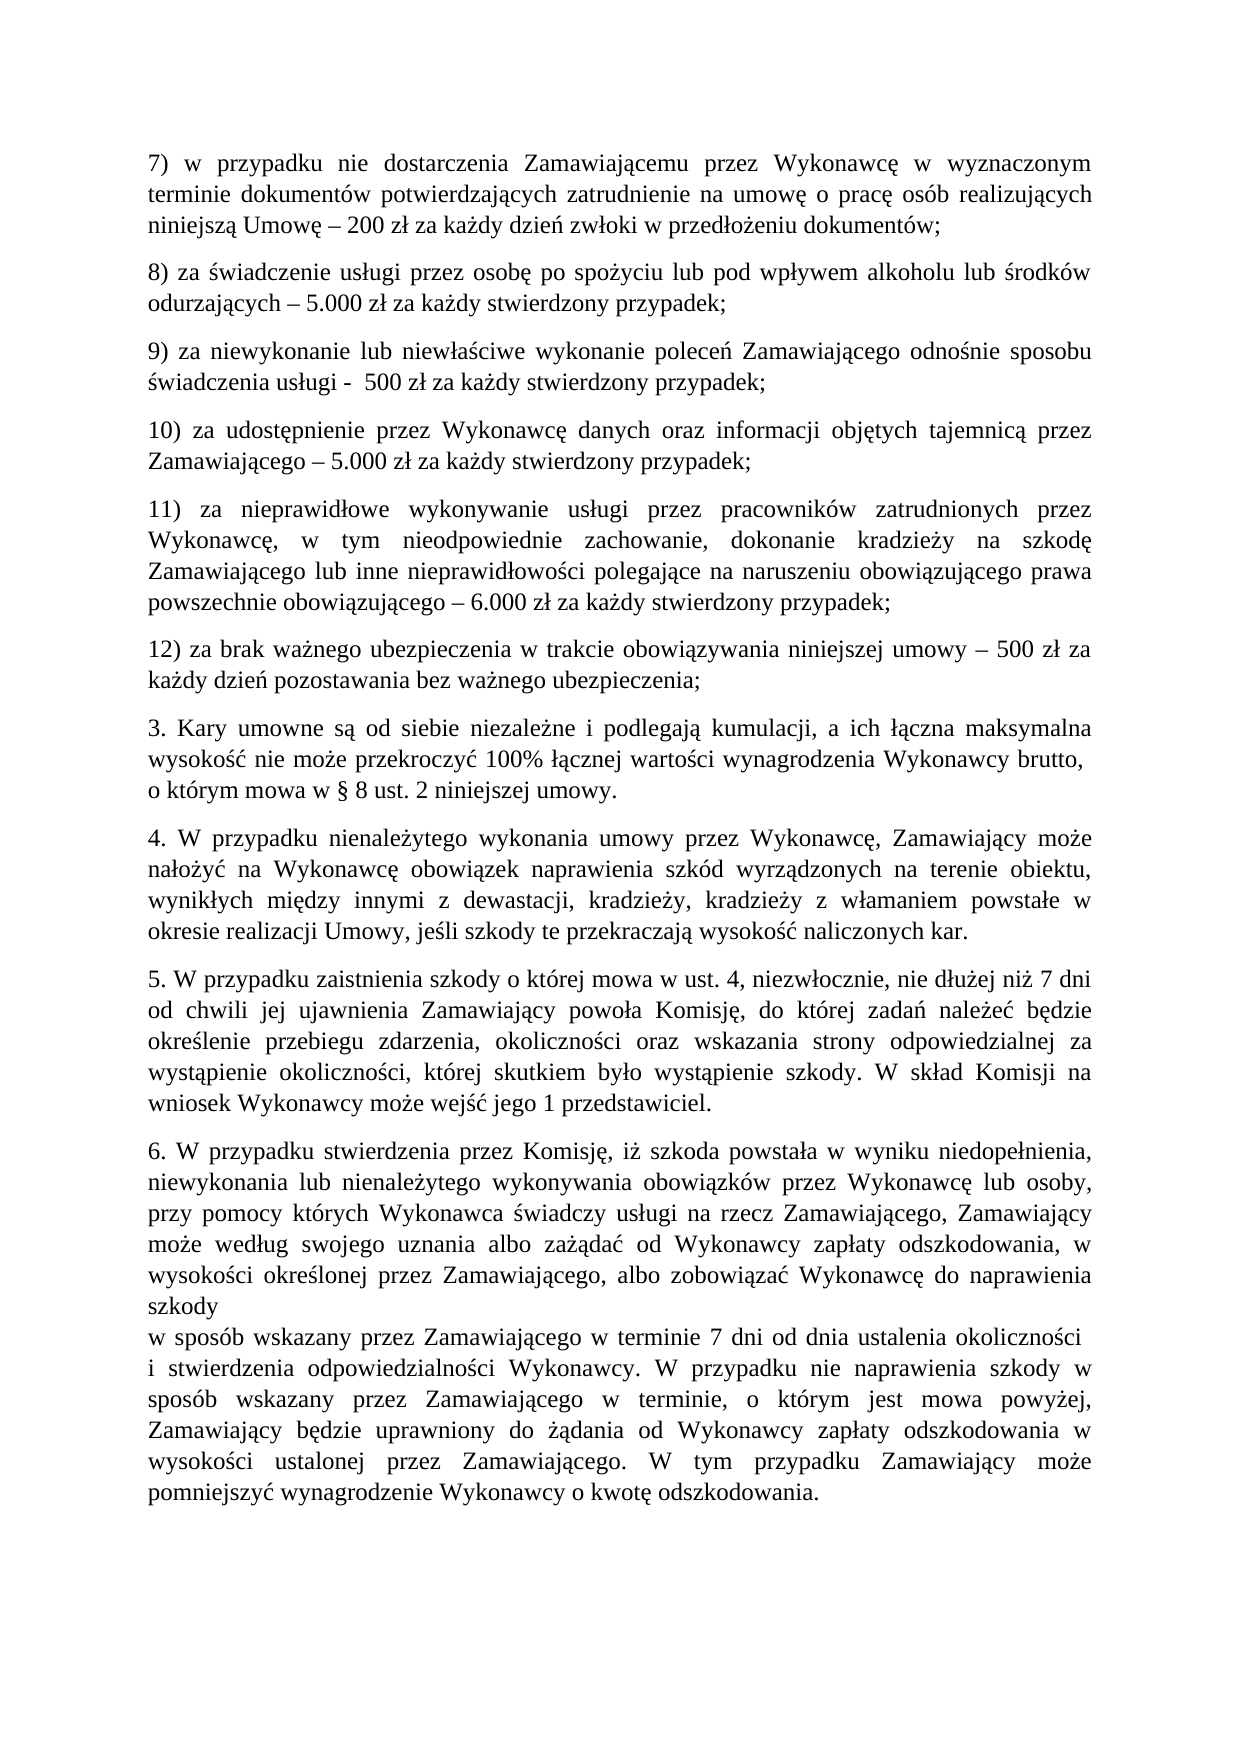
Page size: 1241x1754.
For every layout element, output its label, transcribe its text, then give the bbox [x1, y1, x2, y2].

text 7) w przypadku nie dostarczenia Zamawiającemu przez Wykonawcę w wyznaczonym terminie dokumentów potwierdzających zatrudnienie na umowę o pracę osób realizujących niniejszą Umowę – 200 zł za każdy dzień zwłoki w przedłożeniu dokumentów; [148, 148, 1093, 238]
text 12) za brak ważnego ubezpieczenia w trakcie obowiązywania niniejszej umowy – 500 zł za każdy dzień pozostawania bez ważnego ubezpieczenia; [148, 634, 1093, 694]
text 9) za niewykonanie lub niewłaściwe wykonanie poleceń Zamawiającego odnośnie sposobu świadczenia usługi - 500 zł za każdy stwierdzony przypadek; [148, 336, 1093, 396]
text 11) za nieprawidłowe wykonywanie usługi przez pracowników zatrudnionych przez Wykonawcę, w tym nieodpowiednie zachowanie, dokonanie kradzieży na szkodę Zamawiającego lub inne nieprawidłowości polegające na naruszeniu obowiązującego prawa powszechnie obowiązującego – 6.000 zł za każdy stwierdzony przypadek; [148, 494, 1093, 616]
text 6. W przypadku stwierdzenia przez Komisję, iż szkoda powstała w wyniku niedopełnienia, niewykonania lub nienależytego wykonywania obowiązków przez Wykonawcę lub osoby, przy pomocy których Wykonawca świadczy usługi na rzecz Zamawiającego, Zamawiający może według swojego uznania albo zażądać od Wykonawcy zapłaty odszkodowania, w wysokości określonej przez Zamawiającego, albo zobowiązać Wykonawcę do naprawienia szkody w sposób wskazany przez Zamawiającego w terminie 7 dni od dnia ustalenia okoliczności i stwierdzenia odpowiedzialności Wykonawcy. W przypadku nie naprawienia szkody w sposób wskazany przez Zamawiającego w terminie, o którym jest mowa powyżej, Zamawiający będzie uprawniony do żądania od Wykonawcy zapłaty odszkodowania w wysokości ustalonej przez Zamawiającego. W tym przypadku Zamawiający może pomniejszyć wynagrodzenie Wykonawcy o kwotę odszkodowania. [148, 1136, 1093, 1506]
text 8) za świadczenie usługi przez osobę po spożyciu lub pod wpływem alkoholu lub środków odurzających – 5.000 zł za każdy stwierdzony przypadek; [148, 257, 1093, 317]
text 10) za udostępnienie przez Wykonawcę danych oraz informacji objętych tajemnicą przez Zamawiającego – 5.000 zł za każdy stwierdzony przypadek; [148, 415, 1093, 475]
text 3. Kary umowne są od siebie niezależne i podlegają kumulacji, a ich łączna maksymalna wysokość nie może przekroczyć 100% łącznej wartości wynagrodzenia Wykonawcy brutto, o którym mowa w § 8 ust. 2 niniejszej umowy. [148, 713, 1093, 804]
text 4. W przypadku nienależytego wykonania umowy przez Wykonawcę, Zamawiający może nałożyć na Wykonawcę obowiązek naprawienia szkód wyrządzonych na terenie obiektu, wynikłych między innymi z dewastacji, kradzieży, kradzieży z włamaniem powstałe w okresie realizacji Umowy, jeśli szkody te przekraczają wysokość naliczonych kar. [148, 823, 1093, 945]
text 5. W przypadku zaistnienia szkody o której mowa w ust. 4, niezwłocznie, nie dłużej niż 7 dni od chwili jej ujawnienia Zamawiający powoła Komisję, do której zadań należeć będzie określenie przebiegu zdarzenia, okoliczności oraz wskazania strony odpowiedzialnej za wystąpienie okoliczności, której skutkiem było wystąpienie szkody. W skład Komisji na wniosek Wykonawcy może wejść jego 1 przedstawiciel. [148, 964, 1093, 1117]
